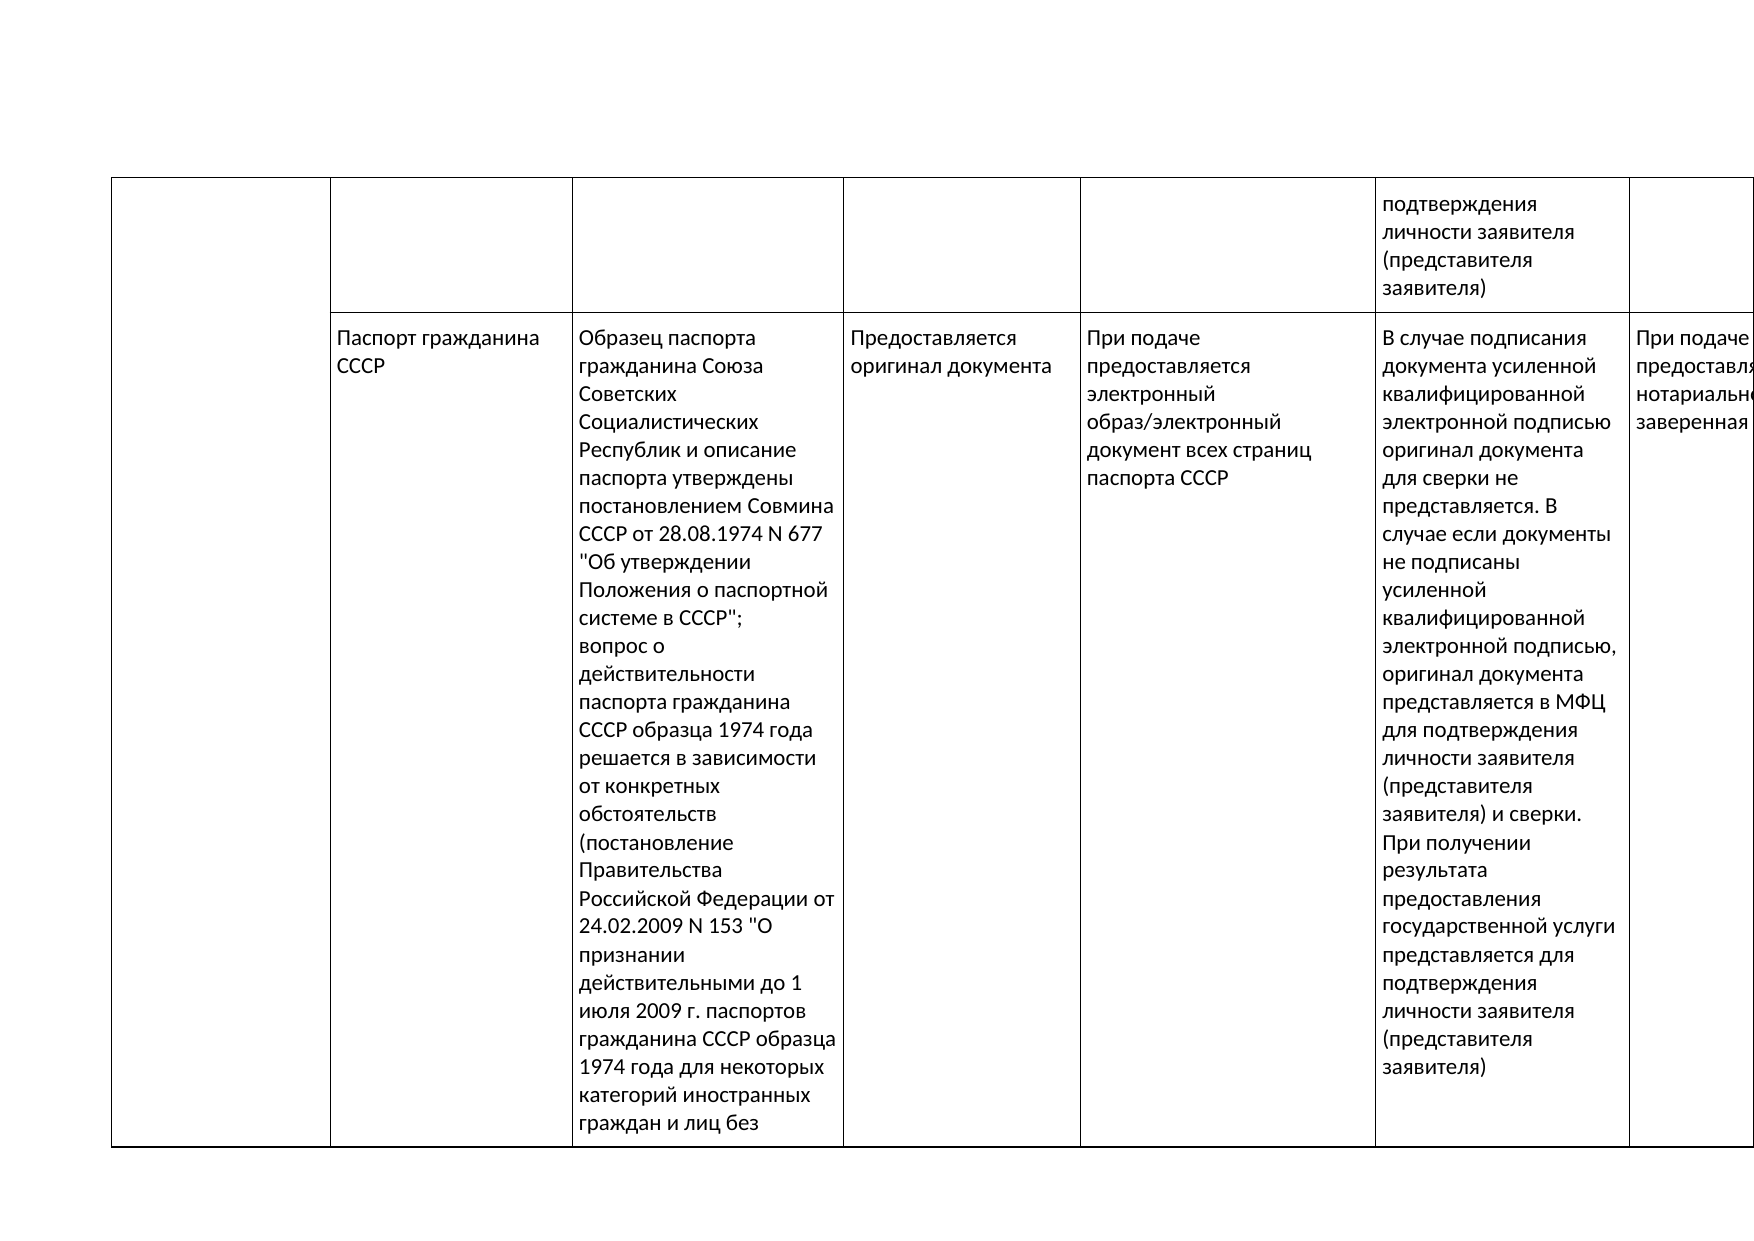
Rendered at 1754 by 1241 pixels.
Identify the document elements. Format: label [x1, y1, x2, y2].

table_cell [573, 178, 843, 312]
table_cell [1081, 178, 1375, 312]
table_cell [1081, 313, 1375, 1146]
table_cell [844, 178, 1080, 312]
table_cell [1376, 178, 1629, 312]
table_cell [1630, 313, 1753, 1146]
table_cell [331, 178, 572, 312]
table_cell [331, 313, 572, 1146]
table_cell [112, 178, 330, 1146]
table_cell [844, 313, 1080, 1146]
table_cell [573, 313, 843, 1146]
table_cell [1376, 313, 1629, 1146]
table_cell [1630, 178, 1753, 312]
